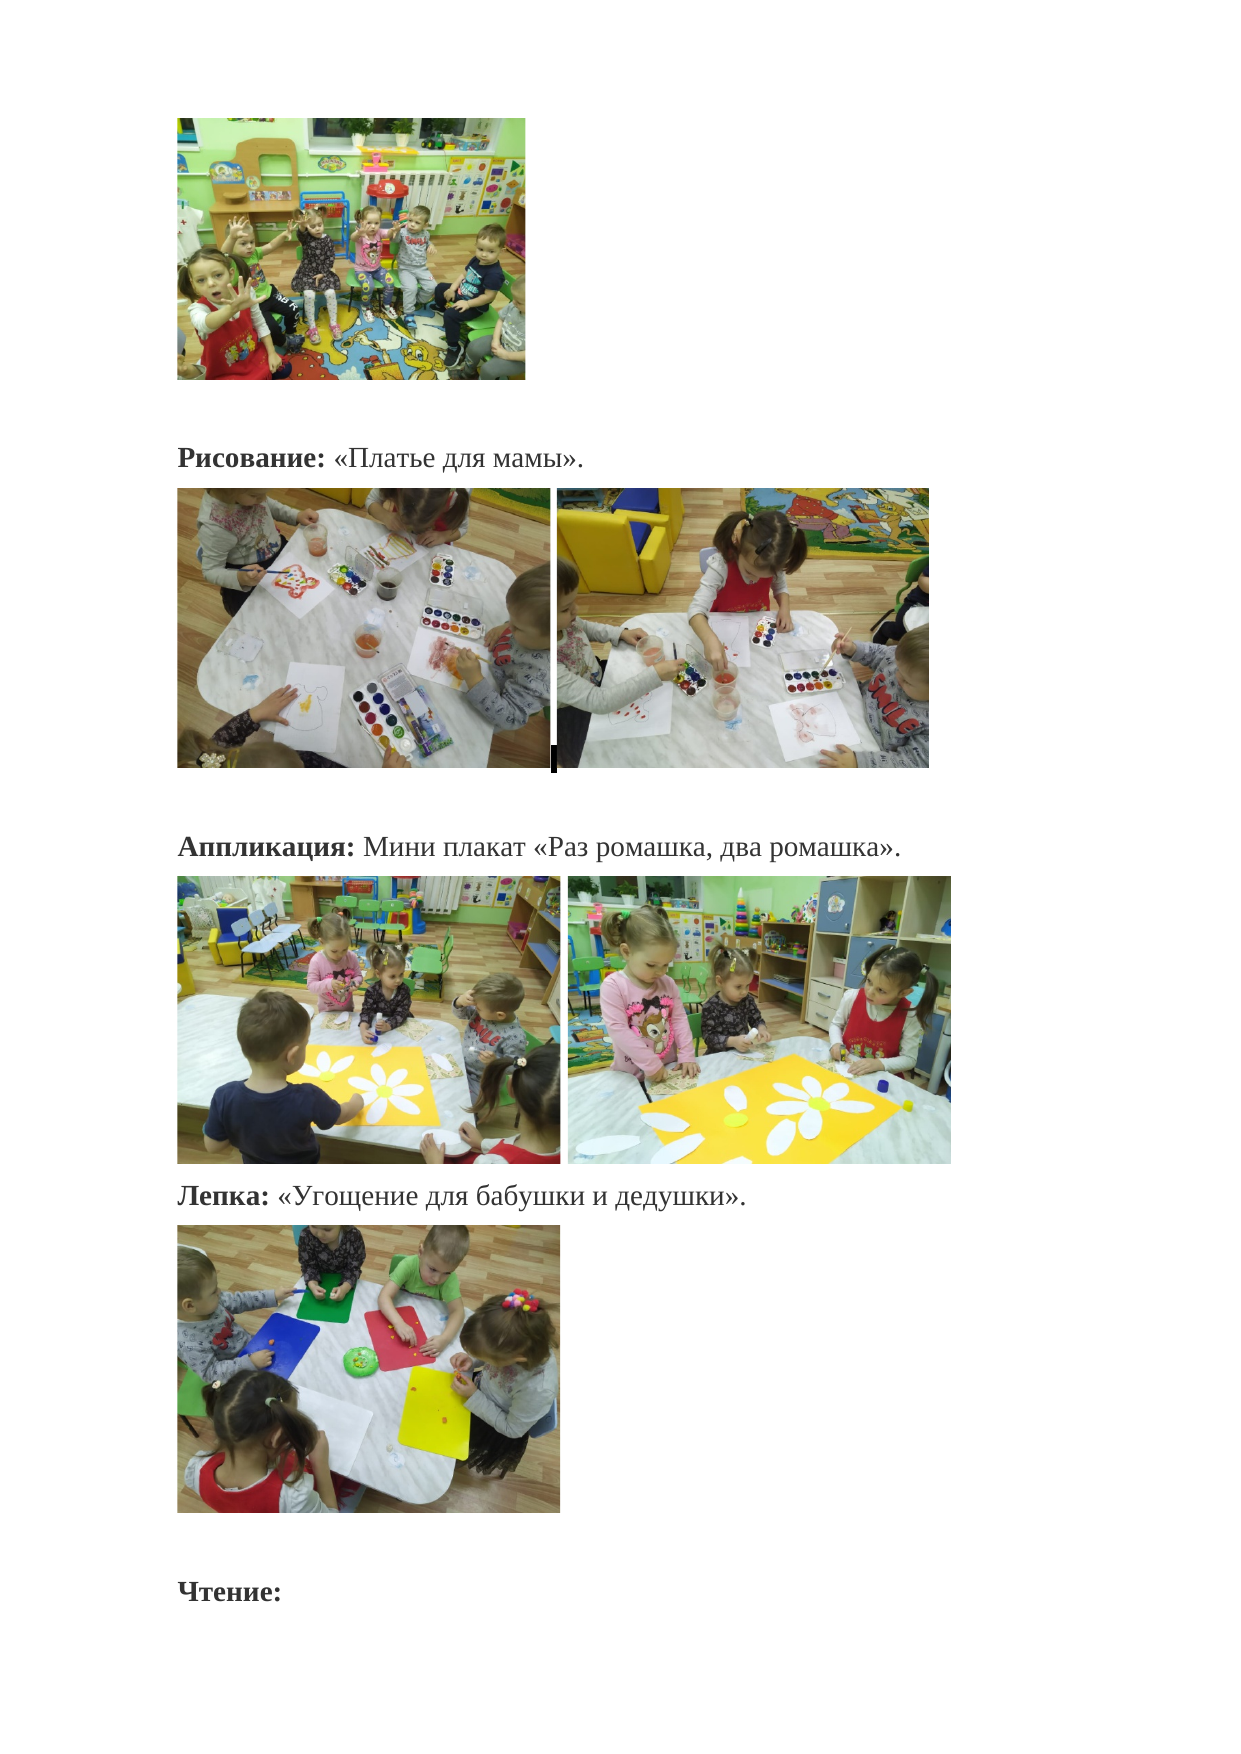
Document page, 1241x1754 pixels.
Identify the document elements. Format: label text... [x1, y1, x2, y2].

text Лепка: «Угощение для бабушки и дедушки». [177, 1178, 1152, 1211]
text Рисование: «Платье для мамы». [177, 441, 1152, 474]
text Чтение: [177, 1574, 1152, 1607]
picture [177, 488, 551, 768]
picture [177, 876, 561, 1164]
text Аппликация: Мини плакат «Раз ромашка, два ромашка». [177, 829, 1152, 863]
picture [177, 118, 526, 380]
picture [556, 488, 929, 768]
picture [177, 1225, 561, 1513]
picture [567, 876, 951, 1164]
